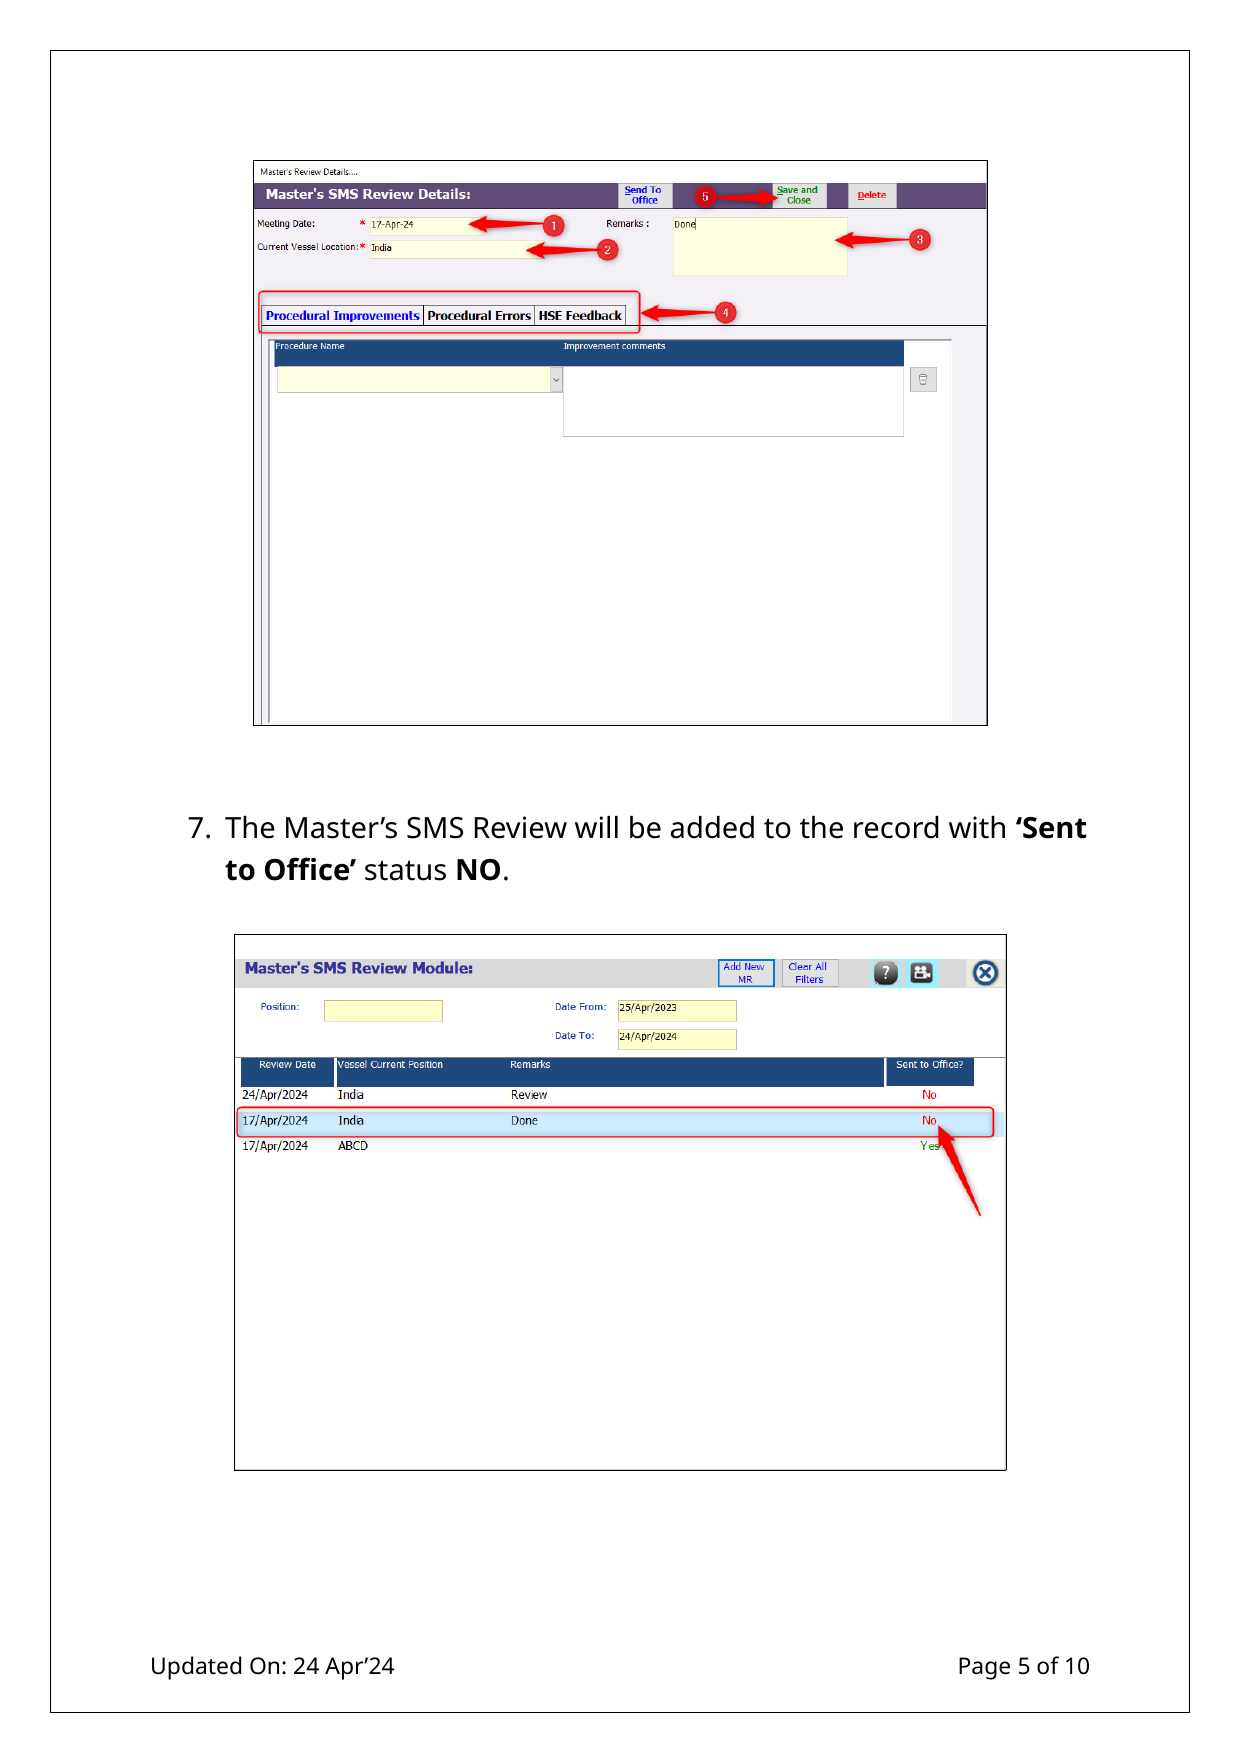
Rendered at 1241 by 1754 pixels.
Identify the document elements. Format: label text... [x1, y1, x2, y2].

picture [254, 161, 987, 725]
list The Master’s SMS Review will be added to the record with ‘Sent to Office’ status NO. [187, 807, 1090, 889]
picture [235, 935, 1006, 1470]
